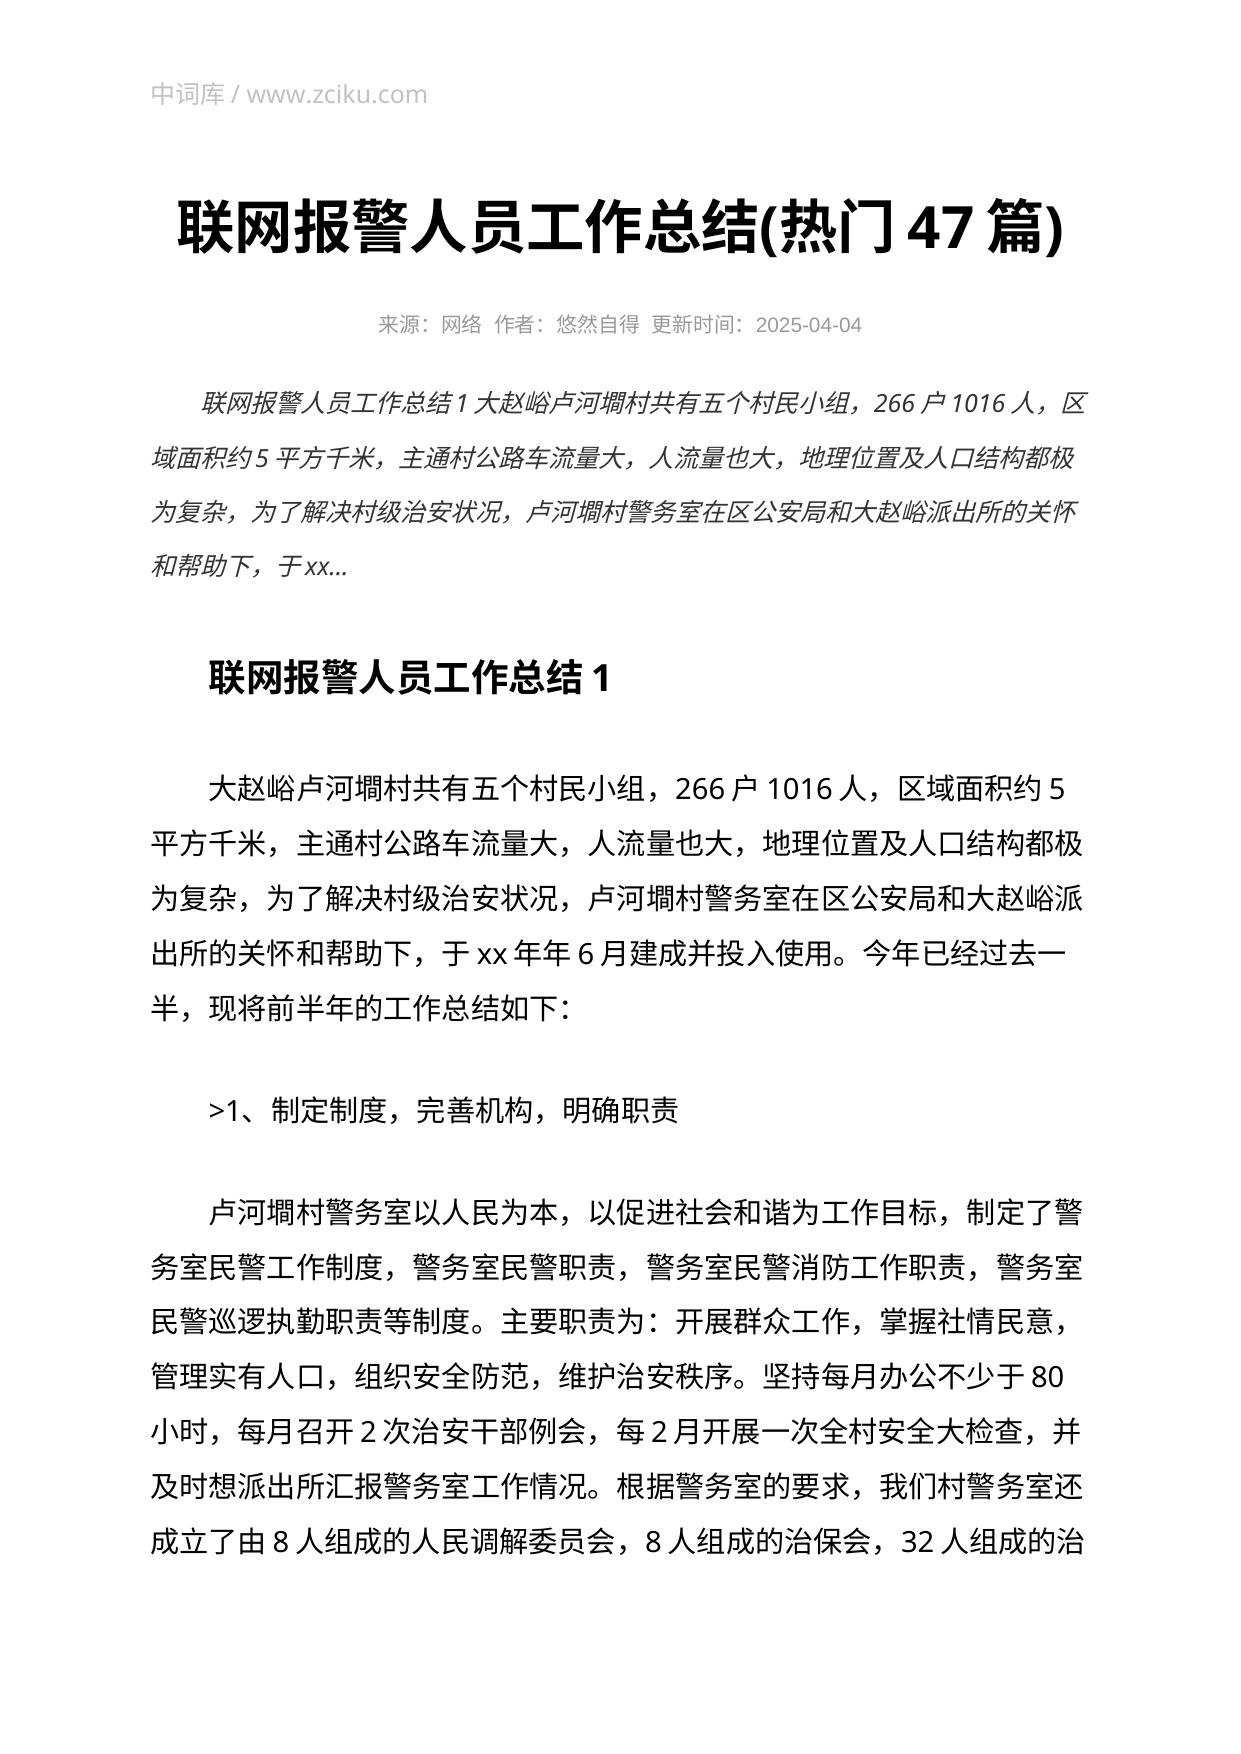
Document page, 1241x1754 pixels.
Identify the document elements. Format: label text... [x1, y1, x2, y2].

text 来源：网络 作者：悠然自得 更新时间：2025-04-04 [150, 313, 1090, 337]
text 联网报警人员工作总结1大赵峪卢河墹村共有五个村民小组，266户1016人，区域面积约5平方千米，主通村公路车流量大，人流量也大，地理位置及人口结构都极为复杂，为了解决村级治安状况，卢河墹村警务室在区公安局和大赵峪派出所的关怀和帮助下，于xx... [150, 384, 1090, 583]
text 大赵峪卢河墹村共有五个村民小组，266户1016人，区域面积约5平方千米，主通村公路车流量大，人流量也大，地理位置及人口结构都极为复杂，为了解决村级治安状况，卢河墹村警务室在区公安局和大赵峪派出所的关怀和帮助下，于xx年年6月建成并投入使用。今年已经过去一半，现将前半年的工作总结如下： [150, 766, 1090, 1028]
subtitle 联网报警人员工作总结(热门47篇) [150, 181, 1090, 266]
text >1、制定制度，完善机构，明确职责 [150, 1087, 1090, 1130]
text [150, 1189, 1090, 1561]
text 联网报警人员工作总结1 [150, 648, 1090, 703]
